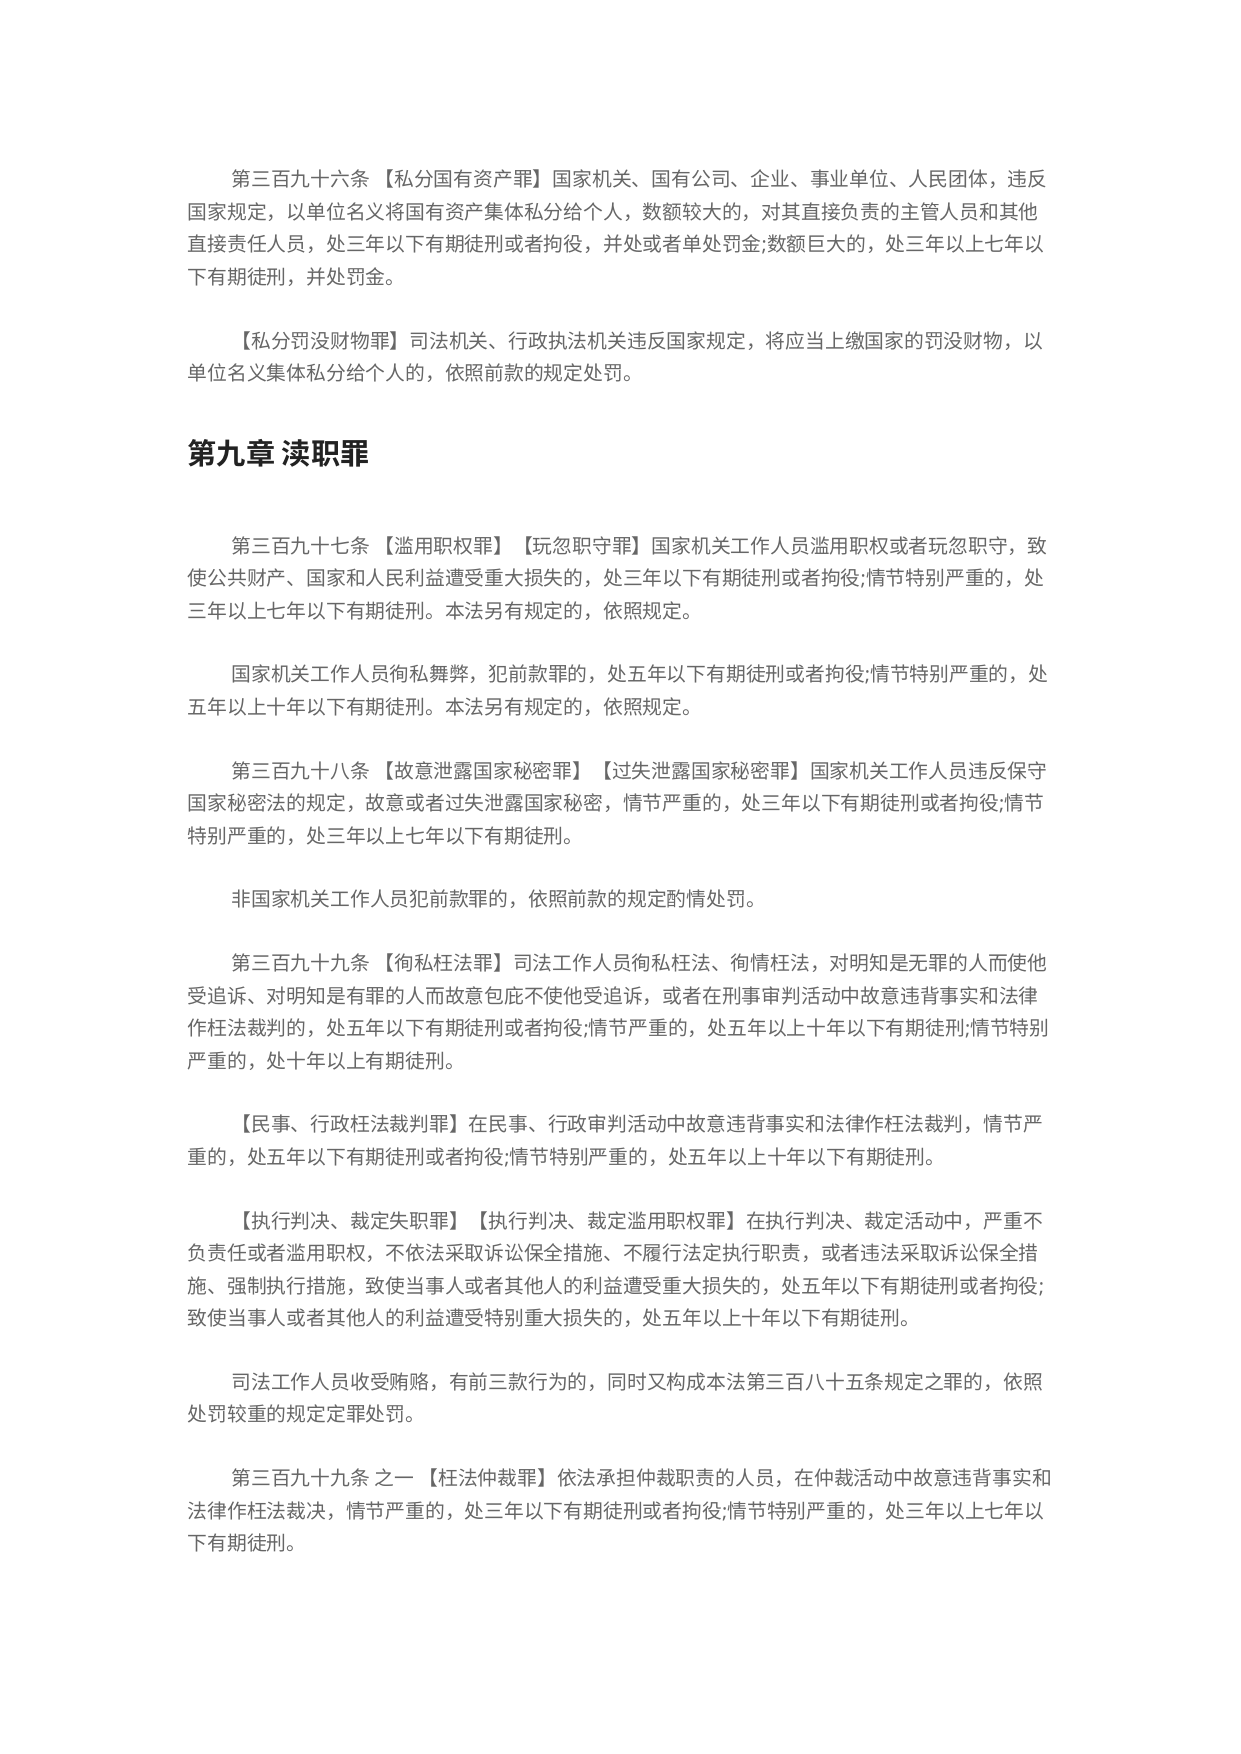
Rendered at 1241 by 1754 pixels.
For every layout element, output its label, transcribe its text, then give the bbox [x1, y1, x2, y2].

text 司法工作人员收受贿赂，有前三款行为的，同时又构成本法第三百八十五条规定之罪的，依照处罚较重的规定定罪处罚。 [187, 1364, 1053, 1429]
text 非国家机关工作人员犯前款罪的，依照前款的规定酌情处罚。 [187, 882, 1053, 914]
text 第三百九十八条 【故意泄露国家秘密罪】【过失泄露国家秘密罪】国家机关工作人员违反保守国家秘密法的规定，故意或者过失泄露国家秘密，情节严重的，处三年以下有期徒刑或者拘役;情节特别严重的，处三年以上七年以下有期徒刑。 [187, 753, 1053, 851]
subtitle 第九章 渎职罪 [187, 419, 1053, 484]
text 【私分罚没财物罪】司法机关、行政执法机关违反国家规定，将应当上缴国家的罚没财物，以单位名义集体私分给个人的，依照前款的规定处罚。 [187, 323, 1053, 388]
text 国家机关工作人员徇私舞弊，犯前款罪的，处五年以下有期徒刑或者拘役;情节特别严重的，处五年以上十年以下有期徒刑。本法另有规定的，依照规定。 [187, 657, 1053, 722]
text 第三百九十九条 之一 【枉法仲裁罪】依法承担仲裁职责的人员，在仲裁活动中故意违背事实和法律作枉法裁决，情节严重的，处三年以下有期徒刑或者拘役;情节特别严重的，处三年以上七年以下有期徒刑。 [187, 1461, 1053, 1558]
text 【执行判决、裁定失职罪】【执行判决、裁定滥用职权罪】在执行判决、裁定活动中，严重不负责任或者滥用职权，不依法采取诉讼保全措施、不履行法定执行职责，或者违法采取诉讼保全措施、强制执行措施，致使当事人或者其他人的利益遭受重大损失的，处五年以下有期徒刑或者拘役;致使当事人或者其他人的利益遭受特别重大损失的，处五年以上十年以下有期徒刑。 [187, 1203, 1053, 1333]
text 第三百九十九条 【徇私枉法罪】司法工作人员徇私枉法、徇情枉法，对明知是无罪的人而使他受追诉、对明知是有罪的人而故意包庇不使他受追诉，或者在刑事审判活动中故意违背事实和法律作枉法裁判的，处五年以下有期徒刑或者拘役;情节严重的，处五年以上十年以下有期徒刑;情节特别严重的，处十年以上有期徒刑。 [187, 946, 1053, 1076]
text 第三百九十七条 【滥用职权罪】【玩忽职守罪】国家机关工作人员滥用职权或者玩忽职守，致使公共财产、国家和人民利益遭受重大损失的，处三年以下有期徒刑或者拘役;情节特别严重的，处三年以上七年以下有期徒刑。本法另有规定的，依照规定。 [187, 528, 1053, 626]
text 【民事、行政枉法裁判罪】在民事、行政审判活动中故意违背事实和法律作枉法裁判，情节严重的，处五年以下有期徒刑或者拘役;情节特别严重的，处五年以上十年以下有期徒刑。 [187, 1107, 1053, 1172]
text 第三百九十六条 【私分国有资产罪】国家机关、国有公司、企业、事业单位、人民团体，违反国家规定，以单位名义将国有资产集体私分给个人，数额较大的，对其直接负责的主管人员和其他直接责任人员，处三年以下有期徒刑或者拘役，并处或者单处罚金;数额巨大的，处三年以上七年以下有期徒刑，并处罚金。 [187, 162, 1053, 292]
